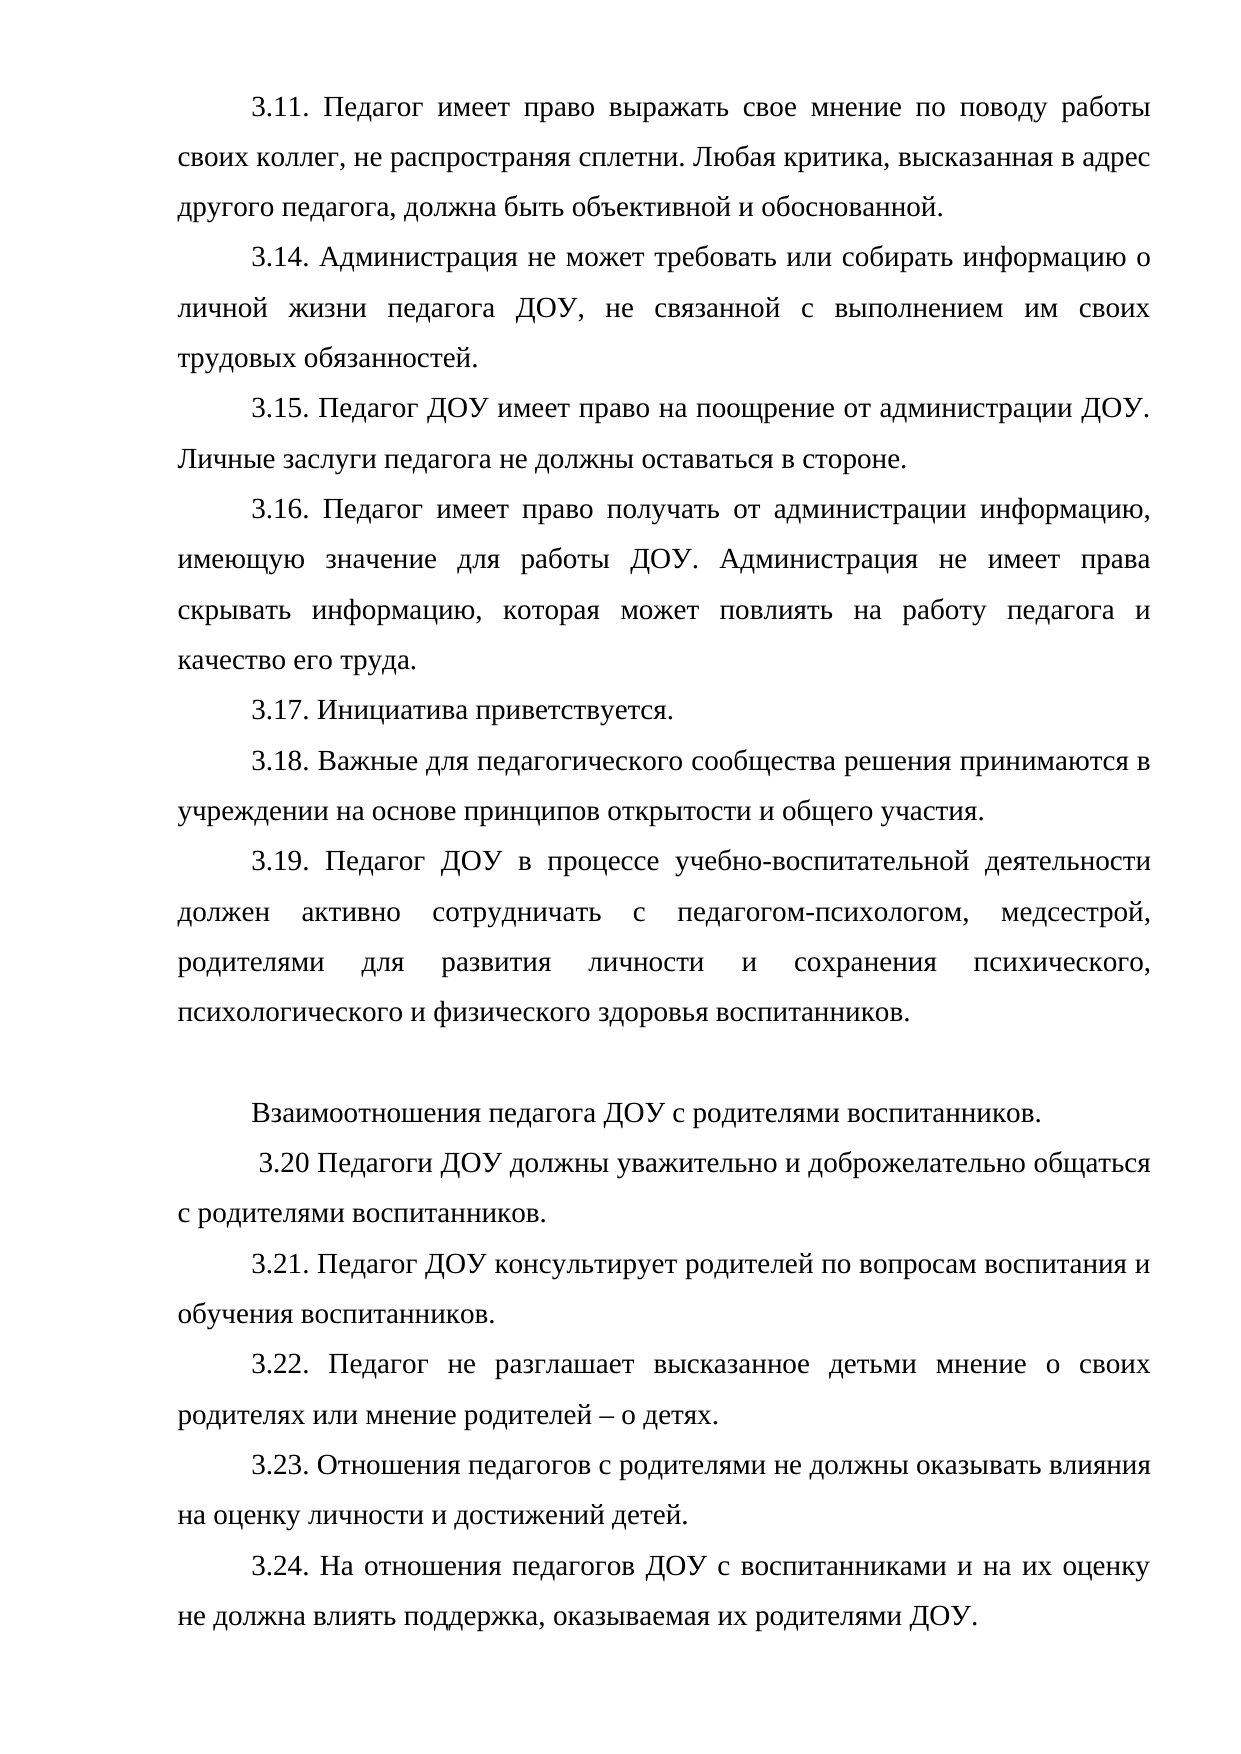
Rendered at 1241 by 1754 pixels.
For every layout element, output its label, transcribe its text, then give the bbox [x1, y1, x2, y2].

text 3.14. Администрация не может требовать или собирать информацию о личной жизни педагога ДОУ, не связанной с выполнением им своих трудовых обязанностей. [177, 239, 1152, 374]
text 3.21. Педагог ДОУ консультирует родителей по вопросам воспитания и обучения воспитанников. [177, 1246, 1152, 1330]
text 3.22. Педагог не разглашает высказанное детьми мнение о своих родителях или мнение родителей – о детях. [177, 1346, 1152, 1430]
text Взаимоотношения педагога ДОУ с родителями воспитанников. [177, 1095, 1152, 1128]
text 3.20 Педагоги ДОУ должны уважительно и доброжелательно общаться с родителями воспитанников. [177, 1145, 1152, 1229]
text 3.18. Важные для педагогического сообщества решения принимаются в учреждении на основе принципов открытости и общего участия. [177, 743, 1152, 827]
text 3.11. Педагог имеет право выражать свое мнение по поводу работы своих коллег, не распространяя сплетни. Любая критика, высказанная в адрес другого педагога, должна быть объективной и обоснованной. [177, 89, 1152, 223]
text 3.19. Педагог ДОУ в процессе учебно-воспитательной деятельности должен активно сотрудничать с педагогом-психологом, медсестрой, родителями для развития личности и сохранения психического, психологического и физического здоровья воспитанников. [177, 843, 1152, 1028]
text 3.16. Педагог имеет право получать от администрации информацию, имеющую значение для работы ДОУ. Администрация не имеет права скрывать информацию, которая может повлиять на работу педагога и качество его труда. [177, 491, 1152, 676]
text 3.17. Инициатива приветствуется. [177, 692, 1152, 726]
text 3.23. Отношения педагогов с родителями не должны оказывать влияния на оценку личности и достижений детей. [177, 1447, 1152, 1531]
text 3.24. На отношения педагогов ДОУ с воспитанниками и на их оценку не должна влиять поддержка, оказываемая их родителями ДОУ. [177, 1548, 1152, 1632]
text 3.15. Педагог ДОУ имеет право на поощрение от администрации ДОУ. Личные заслуги педагога не должны оставаться в стороне. [177, 391, 1152, 474]
